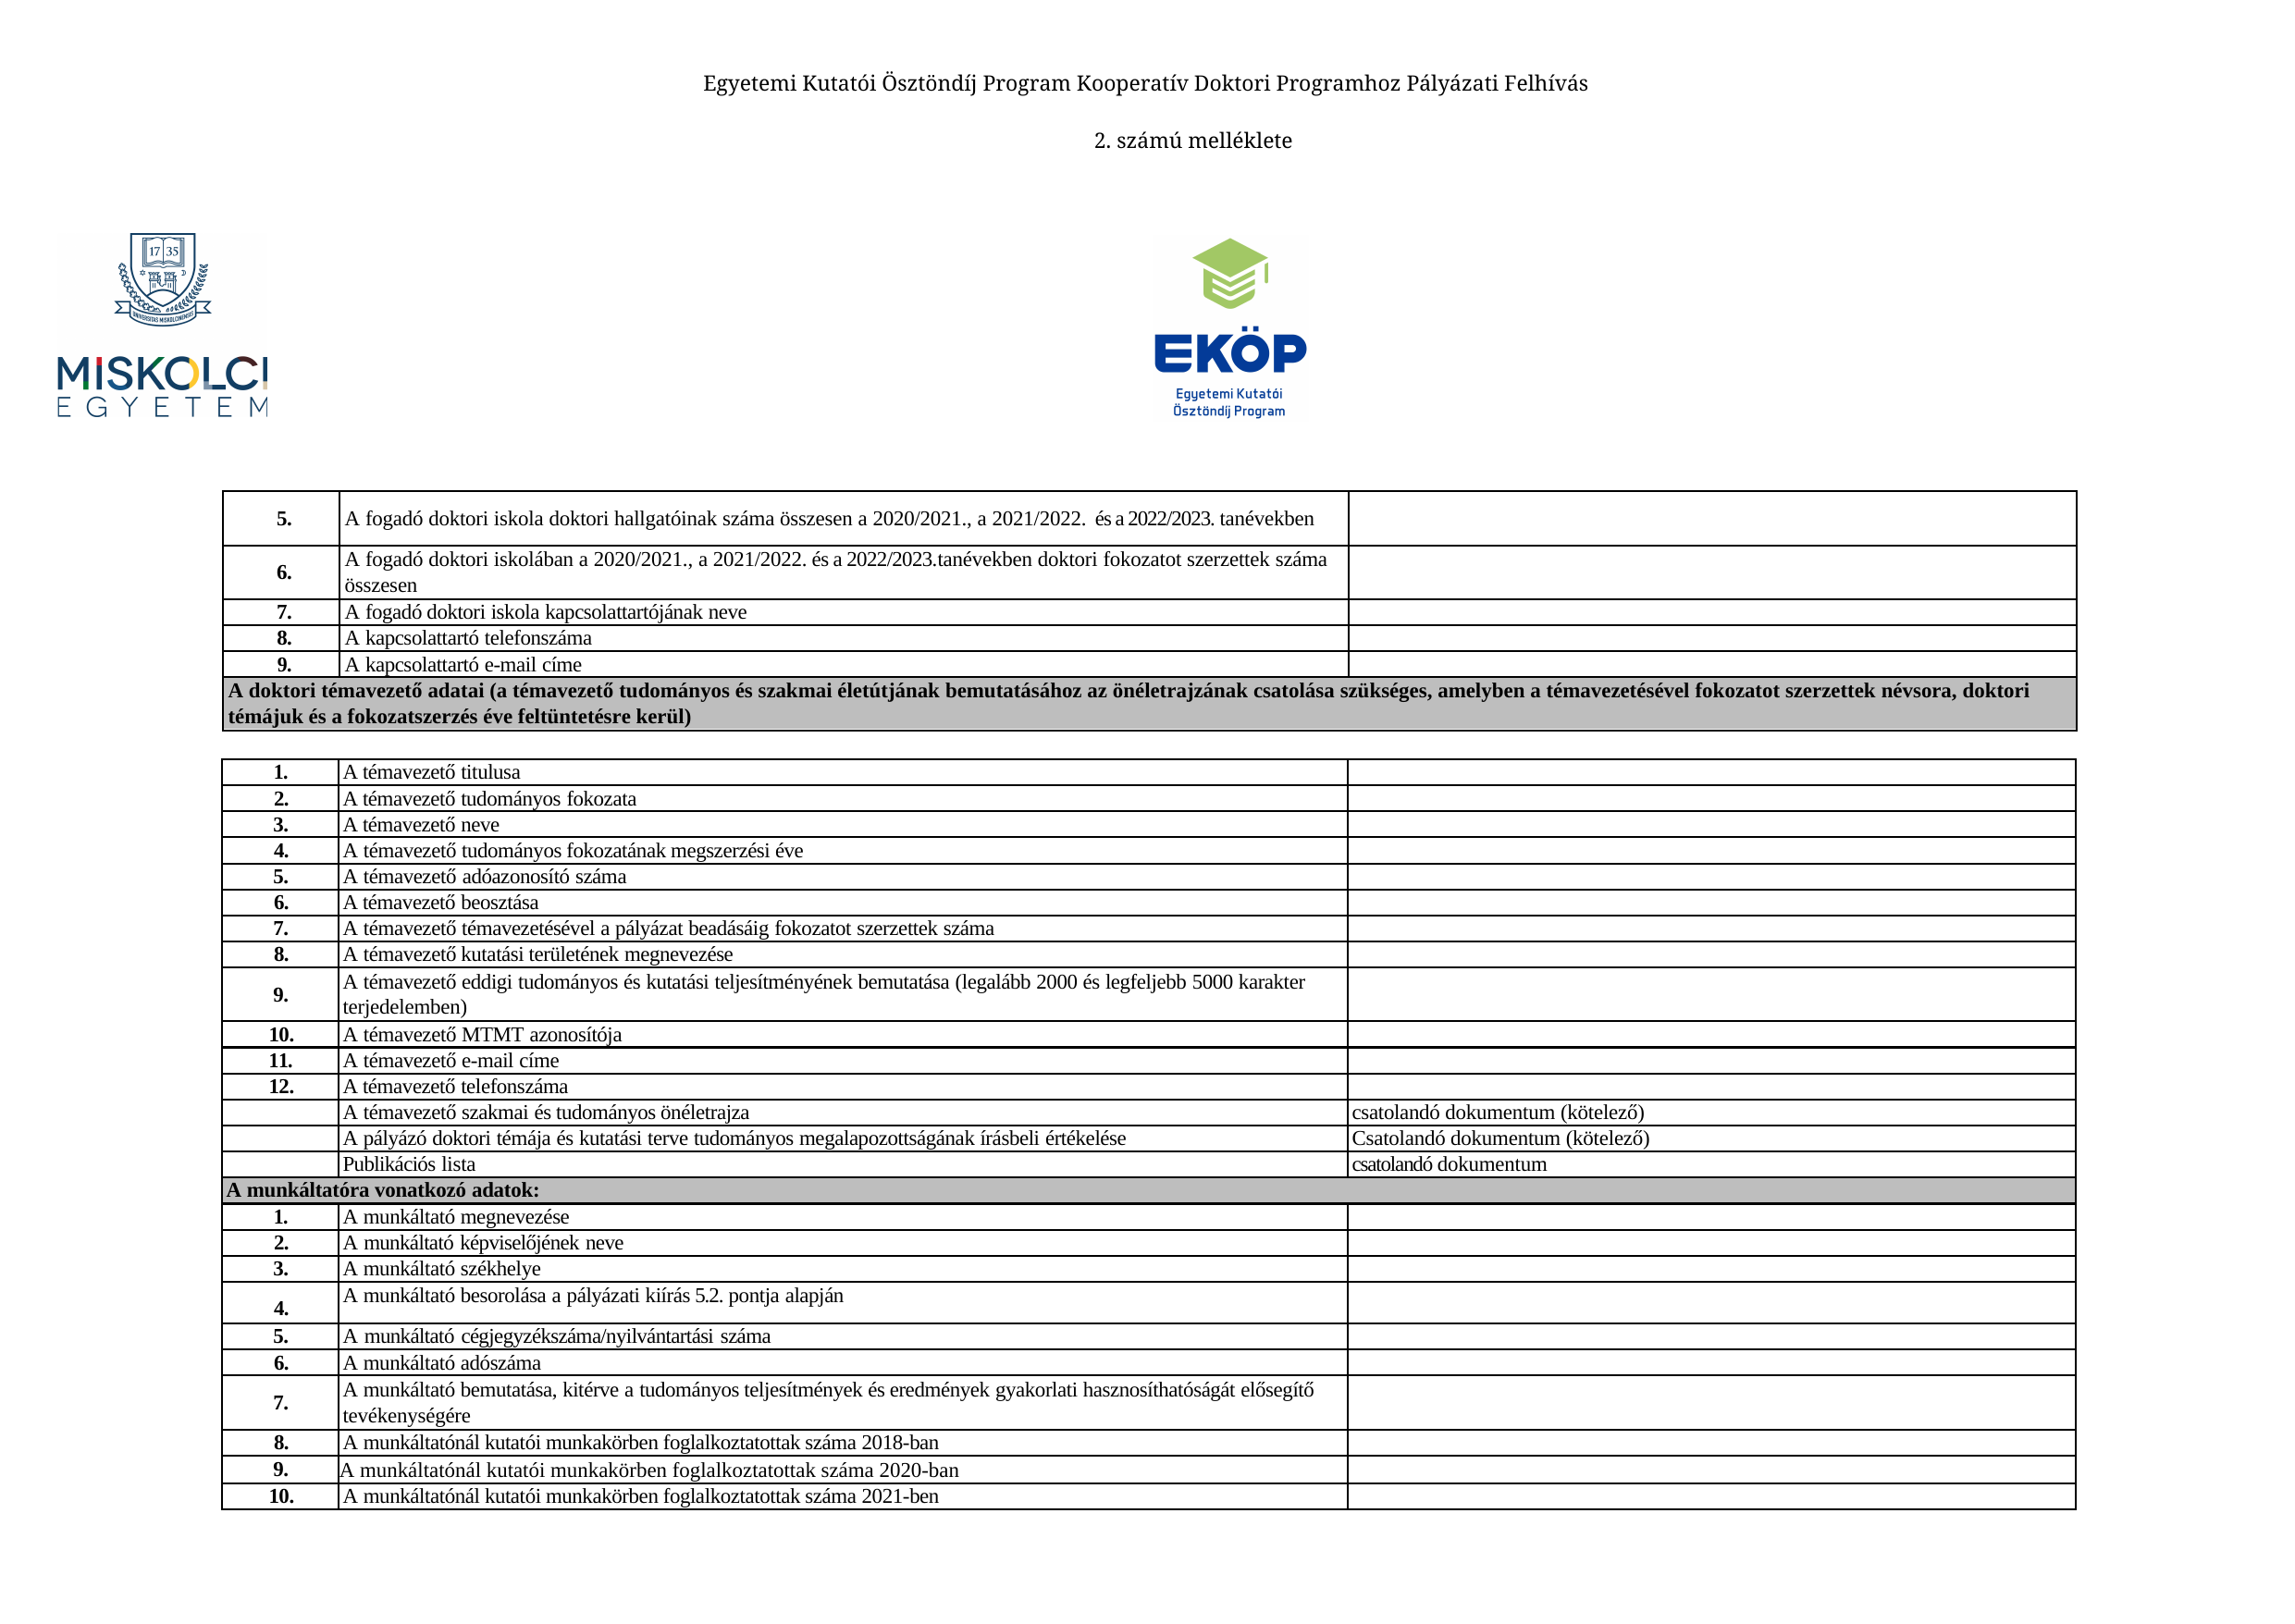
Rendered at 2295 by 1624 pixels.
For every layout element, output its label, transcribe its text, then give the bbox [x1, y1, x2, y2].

table_cell 6. [223, 1350, 338, 1374]
table_cell [1349, 1231, 2075, 1255]
table_cell csatolandó dokumentum [1349, 1152, 2075, 1176]
table_cell A témavezető tudományos fokozatának megszerzési éve [339, 838, 1347, 862]
table_cell 6. [224, 547, 339, 598]
table_cell [1349, 1350, 2075, 1374]
table_cell [223, 1152, 338, 1176]
table_cell 5. [223, 1324, 338, 1348]
table_cell 9. [224, 652, 339, 676]
table_cell 11. [223, 1049, 338, 1072]
table_cell [1349, 1257, 2075, 1281]
table_cell [1349, 1075, 2075, 1099]
table_cell [1349, 1283, 2075, 1323]
table_cell 7. [223, 1376, 338, 1429]
table_cell A témavezető telefonszáma [339, 1075, 1347, 1099]
table_cell [1350, 652, 2076, 676]
table_cell 8. [223, 1431, 338, 1455]
table_cell [1349, 1324, 2075, 1348]
table_cell [1349, 942, 2075, 966]
table_cell 5. [223, 865, 338, 889]
table_cell 4. [223, 1283, 338, 1323]
table_cell 7. [224, 600, 339, 624]
table_cell A pályázó doktori témája és kutatási terve tudományos megalapozottságának írásbeli értékelése [339, 1126, 1347, 1150]
table_cell A témavezető tudományos fokozata [339, 786, 1347, 810]
table_cell [1349, 891, 2075, 915]
table_cell 12. [223, 1075, 338, 1099]
table_cell A kapcsolattartó telefonszáma [340, 626, 1348, 650]
table_cell [1349, 1431, 2075, 1455]
table_cell [1349, 1457, 2075, 1482]
table_cell [223, 1101, 338, 1125]
table_cell [1349, 1022, 2075, 1046]
table_cell A munkáltatónál kutatói munkakörben foglalkoztatottak száma 2021-ben [339, 1484, 1347, 1508]
table_cell 3. [223, 812, 338, 836]
table_header 1. [223, 760, 338, 784]
table_cell [1350, 600, 2076, 624]
table_cell A munkáltatóra vonatkozó adatok: [223, 1178, 2075, 1202]
table_cell 3. [223, 1257, 338, 1281]
table_header [1349, 760, 2075, 784]
table_cell 8. [223, 942, 338, 966]
table_cell [1349, 812, 2075, 836]
table_cell 2. [223, 1231, 338, 1255]
picture [57, 233, 267, 417]
table_cell A témavezető adóazonosító száma [339, 865, 1347, 889]
table_cell A kapcsolattartó e-mail címe [340, 652, 1348, 676]
table_cell A témavezető szakmai és tudományos önéletrajza [339, 1101, 1347, 1125]
table_cell A témavezető e-mail címe [339, 1049, 1347, 1072]
table_cell A témavezető eddigi tudományos és kutatási teljesítményének bemutatása (legalább 2000 és legfeljebb 5000 karakter terjedelemben) [339, 968, 1347, 1020]
table_cell [1350, 547, 2076, 598]
table_cell A fogadó doktori iskola kapcsolattartójának neve [340, 600, 1348, 624]
table_cell 7. [223, 917, 338, 941]
table_header A témavezető titulusa [339, 760, 1347, 784]
table_cell A témavezető beosztása [339, 891, 1347, 915]
table_cell [223, 1126, 338, 1150]
table_cell Csatolandó dokumentum (kötelező) [1349, 1126, 2075, 1150]
table_cell A témavezető MTMT azonosítója [339, 1022, 1347, 1046]
table_cell 9. [223, 1457, 338, 1482]
table_cell [1349, 786, 2075, 810]
table_cell A témavezető neve [339, 812, 1347, 836]
table_cell 8. [224, 626, 339, 650]
table_cell [1349, 968, 2075, 1020]
table_cell [1349, 1376, 2075, 1429]
table_cell 1. [223, 1205, 338, 1228]
table_cell 10. [223, 1022, 338, 1046]
table_cell A munkáltató képviselőjének neve [339, 1231, 1347, 1255]
table_cell [1349, 838, 2075, 862]
table_cell A munkáltató megnevezése [339, 1205, 1347, 1228]
table_cell A témavezető kutatási területének megnevezése [339, 942, 1347, 966]
table_cell A munkáltatónál kutatói munkakörben foglalkoztatottak száma 2018-ban [339, 1431, 1347, 1455]
table_cell Publikációs lista [339, 1152, 1347, 1176]
table_cell A munkáltató cégjegyzékszáma/nyilvántartási száma [339, 1324, 1347, 1348]
table_cell A fogadó doktori iskolában a 2020/2021., a 2021/2022. és a 2022/2023.tanévekben doktori fokozatot szerzettek száma összesen [340, 547, 1348, 598]
picture [1153, 235, 1309, 422]
table_cell [1349, 1484, 2075, 1508]
table_cell A munkáltató besorolása a pályázati kiírás 5.2. pontja alapján [339, 1283, 1347, 1323]
table_cell [1350, 626, 2076, 650]
table_cell A munkáltató bemutatása, kitérve a tudományos teljesítmények és eredmények gyakorlati hasznosíthatóságát elősegítő tevékenységére [339, 1376, 1347, 1429]
table_cell A munkáltató székhelye [339, 1257, 1347, 1281]
table_cell A doktori témavezető adatai (a témavezető tudományos és szakmai életútjának bemutatásához az önéletrajzának csatolása szükséges, amelyben a témavezetésével fokozatot szerzettek névsora, doktori témájuk és a fokozatszerzés éve feltüntetésre kerül) [224, 678, 2076, 729]
table_cell A témavezető témavezetésével a pályázat beadásáig fokozatot szerzettek száma [339, 917, 1347, 941]
table_cell 4. [223, 838, 338, 862]
table_cell [1350, 492, 2076, 544]
table_cell 6. [223, 891, 338, 915]
table_cell [1349, 1049, 2075, 1072]
table_cell 10. [223, 1484, 338, 1508]
table_cell [1349, 917, 2075, 941]
table_cell 2. [223, 786, 338, 810]
table_cell [1349, 1205, 2075, 1228]
table_cell A munkáltató adószáma [339, 1350, 1347, 1374]
table_cell 9. [223, 968, 338, 1020]
table_cell [1349, 865, 2075, 889]
table_cell A munkáltatónál kutatói munkakörben foglalkoztatottak száma 2020-ban [339, 1457, 1347, 1482]
table_cell csatolandó dokumentum (kötelező) [1349, 1101, 2075, 1125]
table_cell 5. [224, 492, 339, 544]
table_cell A fogadó doktori iskola doktori hallgatóinak száma összesen a 2020/2021., a 2021/2022. és a 2022/2023. tanévekben [340, 492, 1348, 544]
